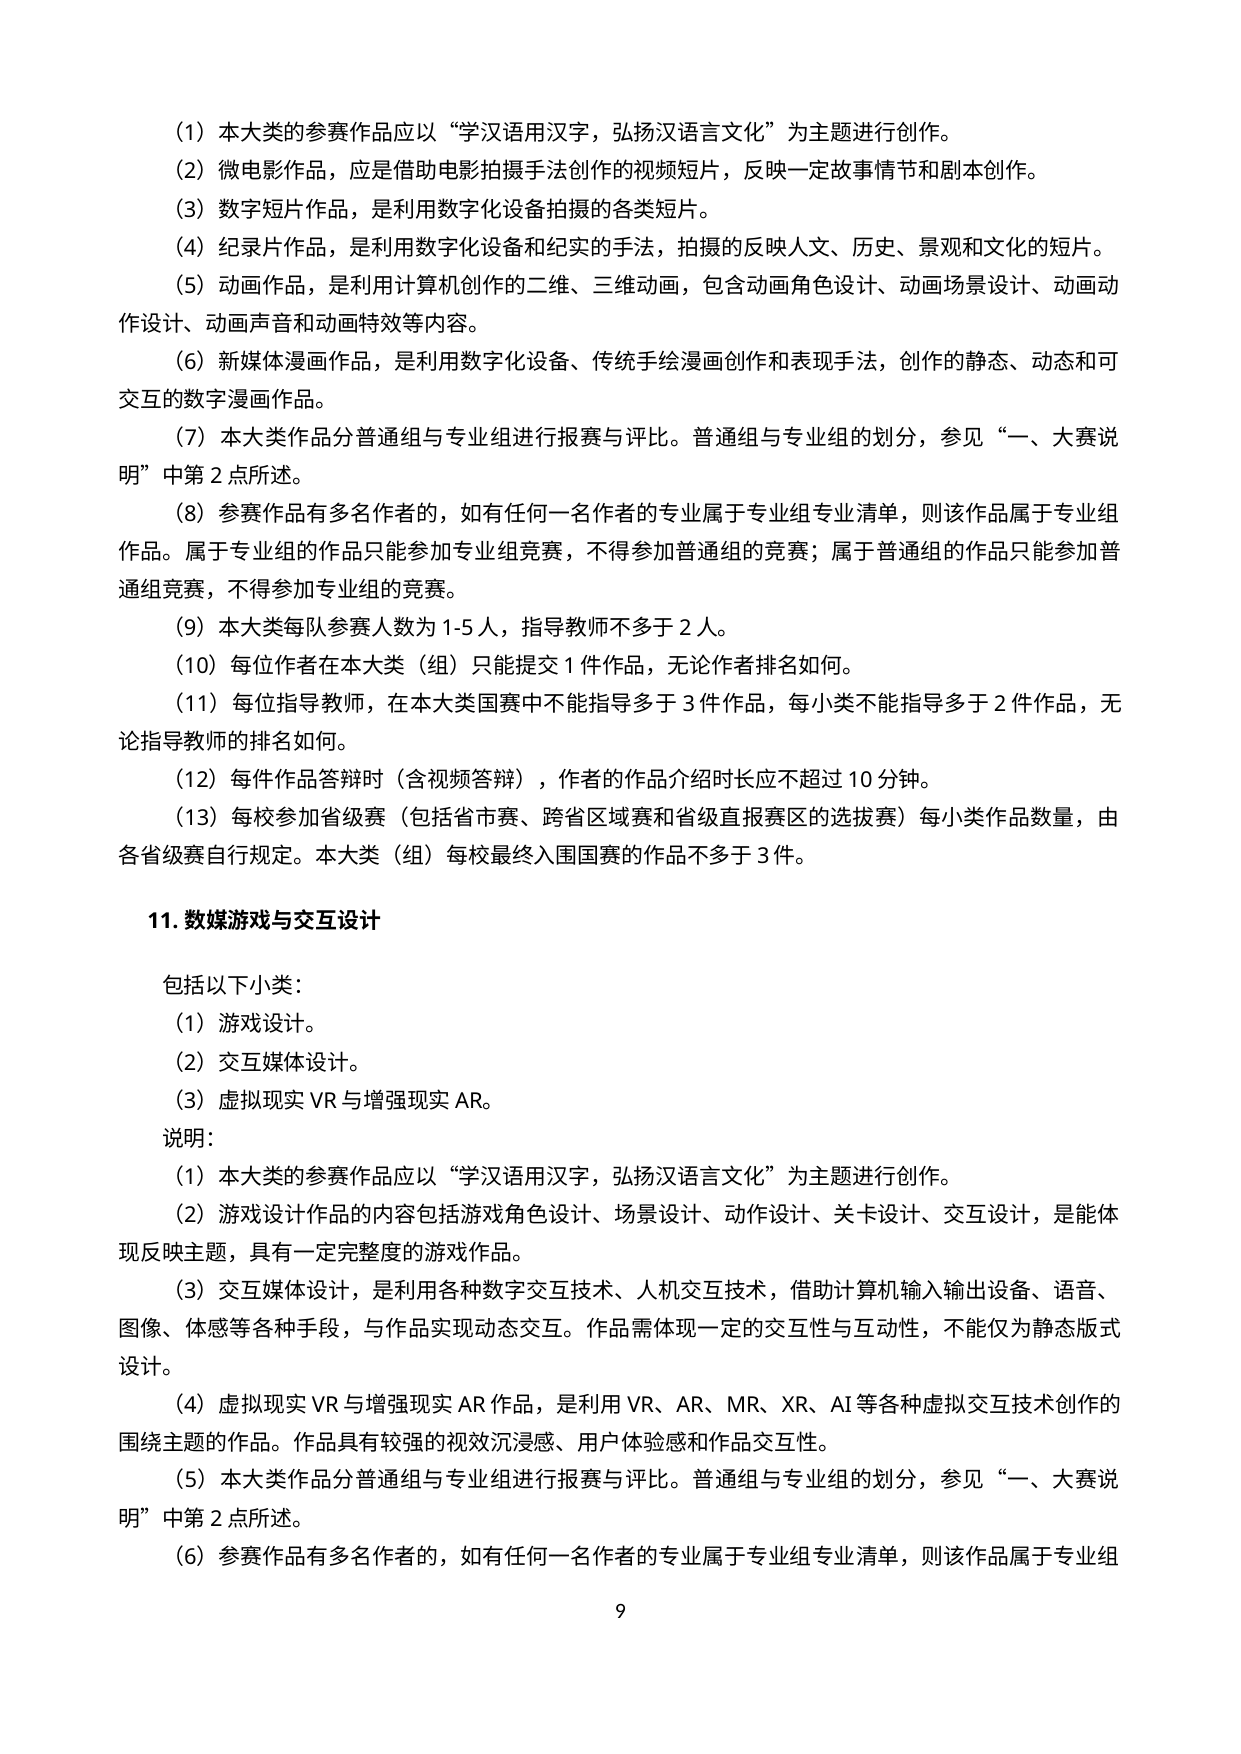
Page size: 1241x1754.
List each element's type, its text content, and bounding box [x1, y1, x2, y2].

text （3）交互媒体设计，是利用各种数字交互技术、人机交互技术，借助计算机输入输出设备、语音、图像、体感等各种手段，与作品实现动态交互。作品需体现一定的交互性与互动性，不能仅为静态版式设计。 [118, 1273, 1122, 1380]
text （7）本大类作品分普通组与专业组进行报赛与评比。普通组与专业组的划分，参见“一、大赛说明”中第2点所述。 [118, 420, 1122, 489]
text （10）每位作者在本大类（组）只能提交1件作品，无论作者排名如何。 [118, 648, 1122, 679]
text 说明： [118, 1121, 1122, 1152]
text （2）交互媒体设计。 [118, 1044, 1122, 1076]
text （6）新媒体漫画作品，是利用数字化设备、传统手绘漫画创作和表现手法，创作的静态、动态和可交互的数字漫画作品。 [118, 344, 1122, 413]
text （4）虚拟现实VR与增强现实AR作品，是利用VR、AR、MR、XR、AI等各种虚拟交互技术创作的围绕主题的作品。作品具有较强的视效沉浸感、用户体验感和作品交互性。 [118, 1387, 1122, 1456]
text 11. 数媒游戏与交互设计 [118, 903, 1122, 935]
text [118, 1539, 1122, 1570]
text （5）本大类作品分普通组与专业组进行报赛与评比。普通组与专业组的划分，参见“一、大赛说明”中第2点所述。 [118, 1462, 1122, 1532]
text （13）每校参加省级赛（包括省市赛、跨省区域赛和省级直报赛区的选拔赛）每小类作品数量，由各省级赛自行规定。本大类（组）每校最终入围国赛的作品不多于3件。 [118, 800, 1122, 870]
text （1）本大类的参赛作品应以“学汉语用汉字，弘扬汉语言文化”为主题进行创作。 [118, 1159, 1122, 1190]
text （3）虚拟现实VR与增强现实AR。 [118, 1083, 1122, 1114]
text （9）本大类每队参赛人数为1-5人，指导教师不多于2人。 [118, 610, 1122, 641]
text （2）微电影作品，应是借助电影拍摄手法创作的视频短片，反映一定故事情节和剧本创作。 [118, 153, 1122, 185]
text （4）纪录片作品，是利用数字化设备和纪实的手法，拍摄的反映人文、历史、景观和文化的短片。 [118, 230, 1122, 261]
text （11）每位指导教师，在本大类国赛中不能指导多于3件作品，每小类不能指导多于2件作品，无论指导教师的排名如何。 [118, 686, 1122, 756]
text （1）本大类的参赛作品应以“学汉语用汉字，弘扬汉语言文化”为主题进行创作。 [118, 115, 1122, 147]
text （1）游戏设计。 [118, 1006, 1122, 1038]
text （3）数字短片作品，是利用数字化设备拍摄的各类短片。 [118, 192, 1122, 223]
text （8）参赛作品有多名作者的，如有任何一名作者的专业属于专业组专业清单，则该作品属于专业组作品。属于专业组的作品只能参加专业组竞赛，不得参加普通组的竞赛；属于普通组的作品只能参加普通组竞赛，不得参加专业组的竞赛。 [118, 496, 1122, 603]
text 包括以下小类： [118, 968, 1122, 1000]
text （2）游戏设计作品的内容包括游戏角色设计、场景设计、动作设计、关卡设计、交互设计，是能体现反映主题，具有一定完整度的游戏作品。 [118, 1197, 1122, 1266]
text （12）每件作品答辩时（含视频答辩），作者的作品介绍时长应不超过10分钟。 [118, 762, 1122, 794]
text （5）动画作品，是利用计算机创作的二维、三维动画，包含动画角色设计、动画场景设计、动画动作设计、动画声音和动画特效等内容。 [118, 268, 1122, 337]
